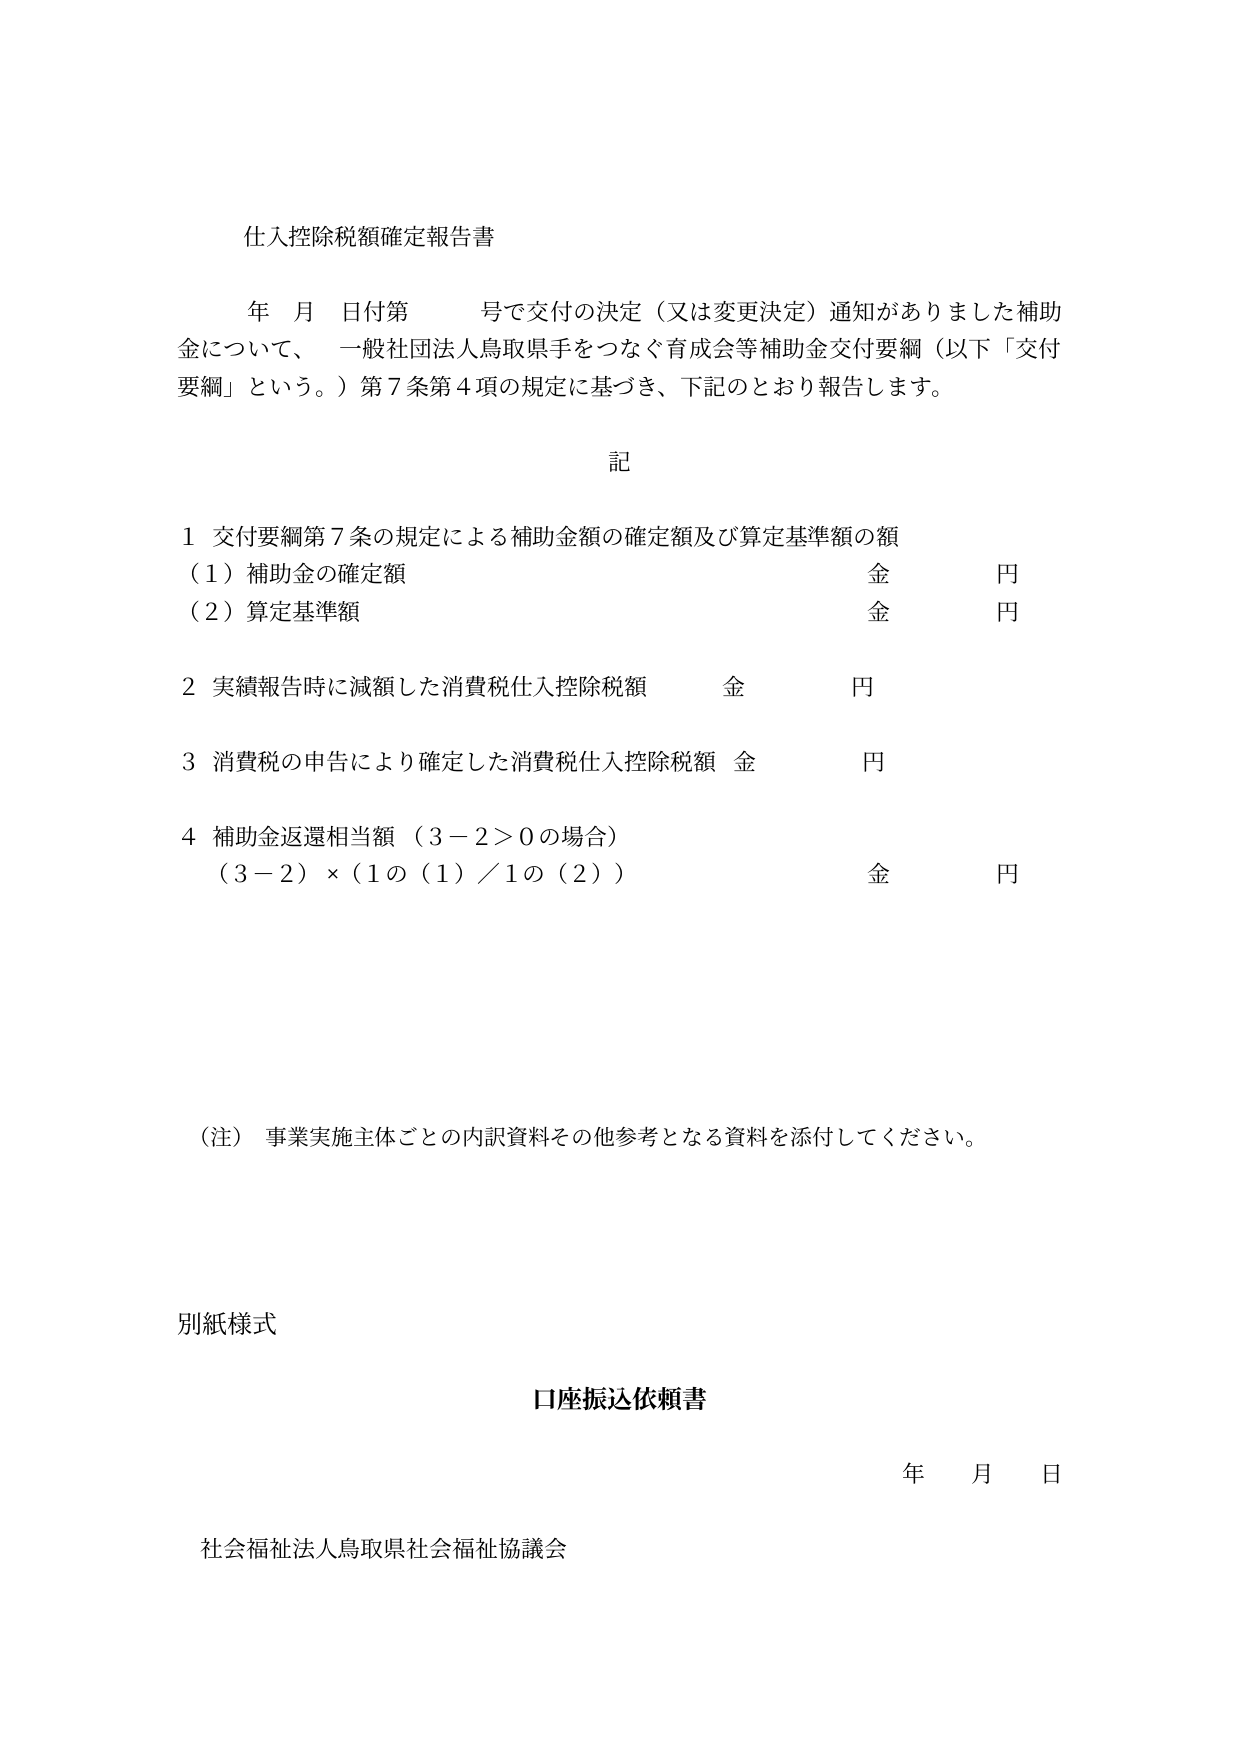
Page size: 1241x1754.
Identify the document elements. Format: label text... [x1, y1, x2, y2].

text 口座振込依頼書 [177, 1379, 1063, 1417]
text １ 交付要綱第７条の規定による補助金額の確定額及び算定基準額の額 [177, 517, 1063, 554]
text 年 月 日付第 号で交付の決定（又は変更決定）通知がありました補助金について、 一般社団法人鳥取県手をつなぐ育成会等補助金交付要綱（以下「交付要綱」という。）第７条第４項の規定に基づき、下記のとおり報告します。 [177, 292, 1063, 404]
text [243, 217, 1019, 254]
text ４ 補助金返還相当額 （３－２＞０の場合） [177, 817, 1063, 854]
text （３－２） ×（１の（１）／１の（２）） 金 円 [177, 854, 1063, 892]
text 社会福祉法人鳥取県社会福祉協議会 [177, 1529, 1063, 1567]
text （１）補助金の確定額 金 円 [177, 554, 1063, 592]
text ３ 消費税の申告により確定した消費税仕入控除税額 金 円 [177, 742, 1063, 779]
text （２）算定基準額 金 円 [177, 592, 1063, 629]
text 別紙様式 [177, 1304, 1063, 1342]
text ２ 実績報告時に減額した消費税仕入控除税額 金 円 [177, 667, 1063, 704]
text 年 月 日 [177, 1454, 1063, 1492]
text （注） 事業実施主体ごとの内訳資料その他参考となる資料を添付してください。 [177, 1117, 1063, 1154]
text 記 [177, 442, 1063, 479]
